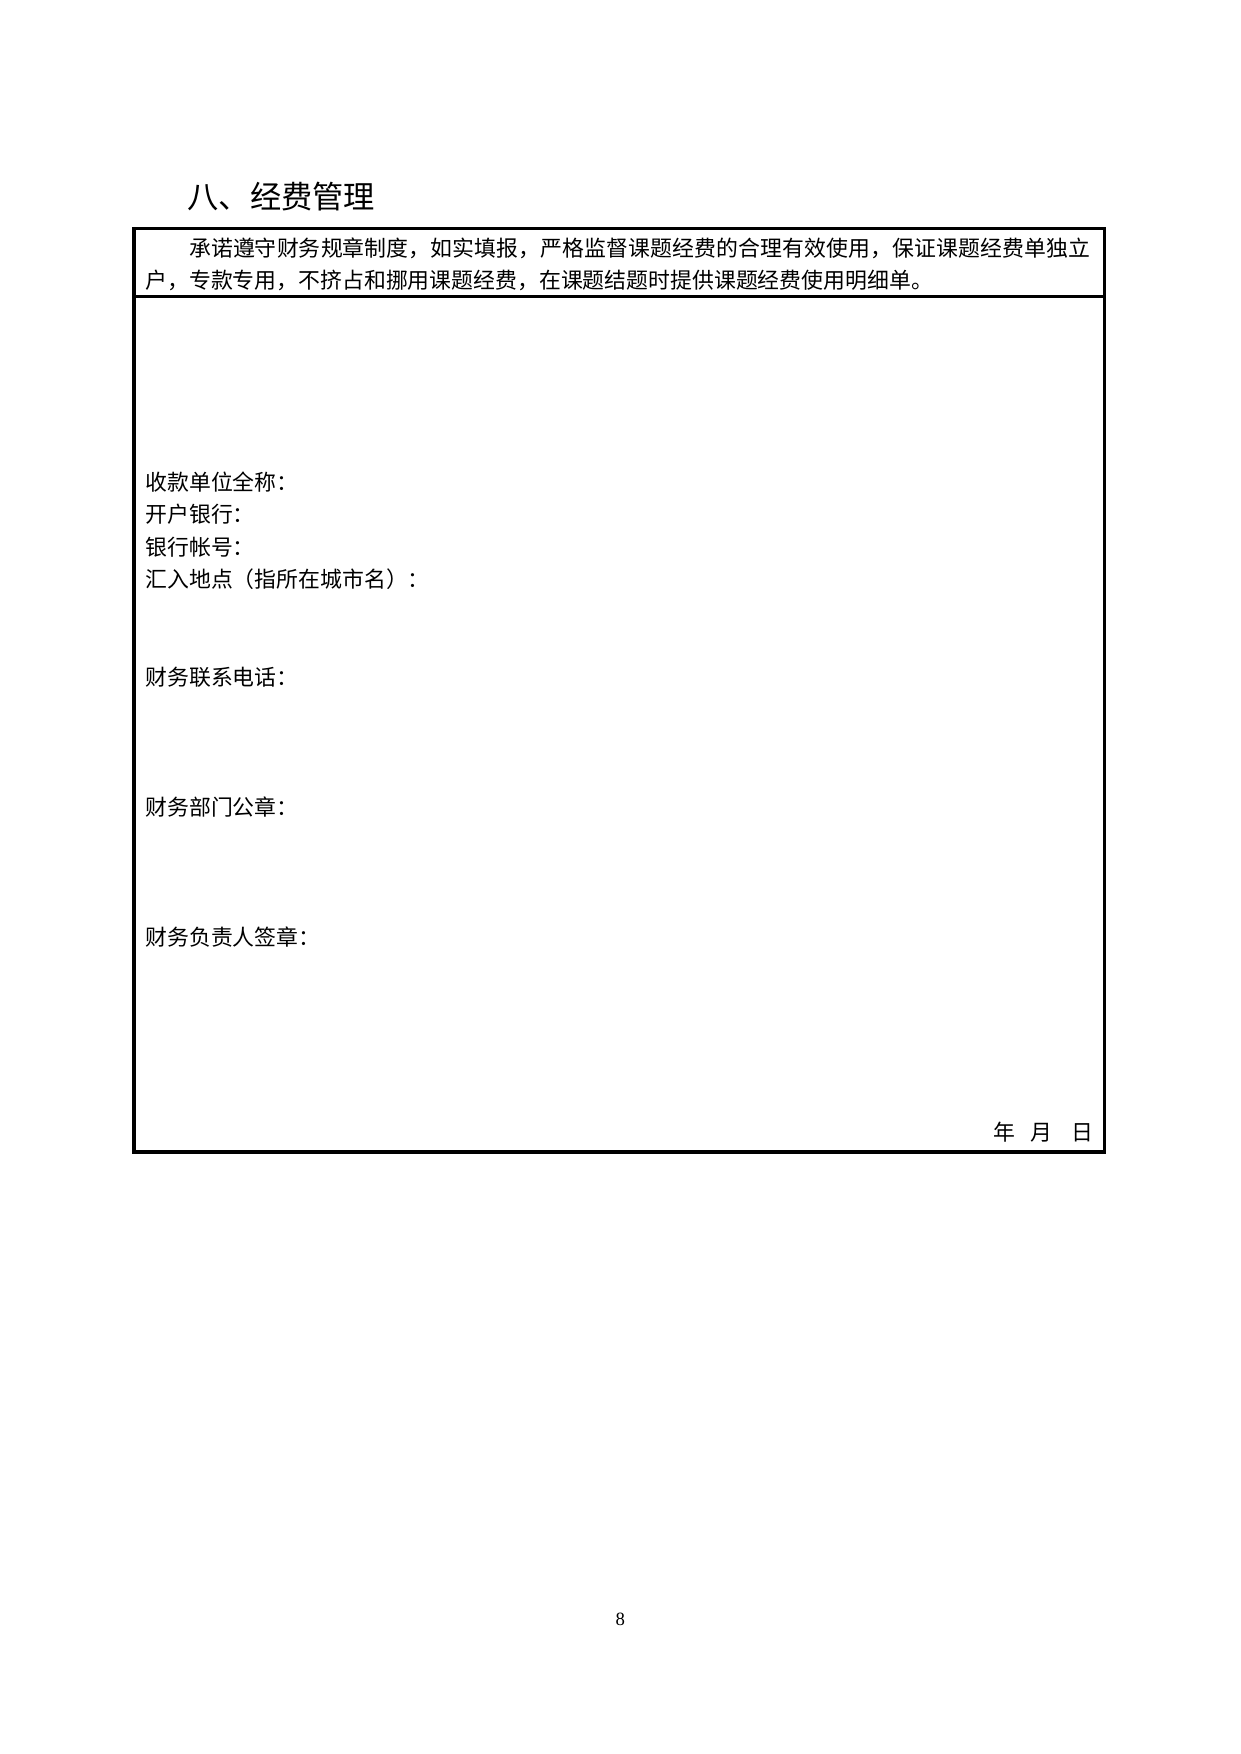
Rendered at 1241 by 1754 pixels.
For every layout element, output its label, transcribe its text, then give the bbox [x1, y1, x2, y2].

text 八、经费管理 [187, 162, 1053, 227]
table_header 承诺遵守财务规章制度，如实填报，严格监督课题经费的合理有效使用，保证课题经费单独立户，专款专用，不挤占和挪用课题经费，在课题结题时提供课题经费使用明细单。 [136, 230, 1103, 295]
table_cell 收款单位全称： 开户银行： 银行帐号： 汇入地点（指所在城市名）： 财务联系电话： 财务部门公章： 财务负责人签章： 年 月 日 [136, 298, 1103, 1150]
